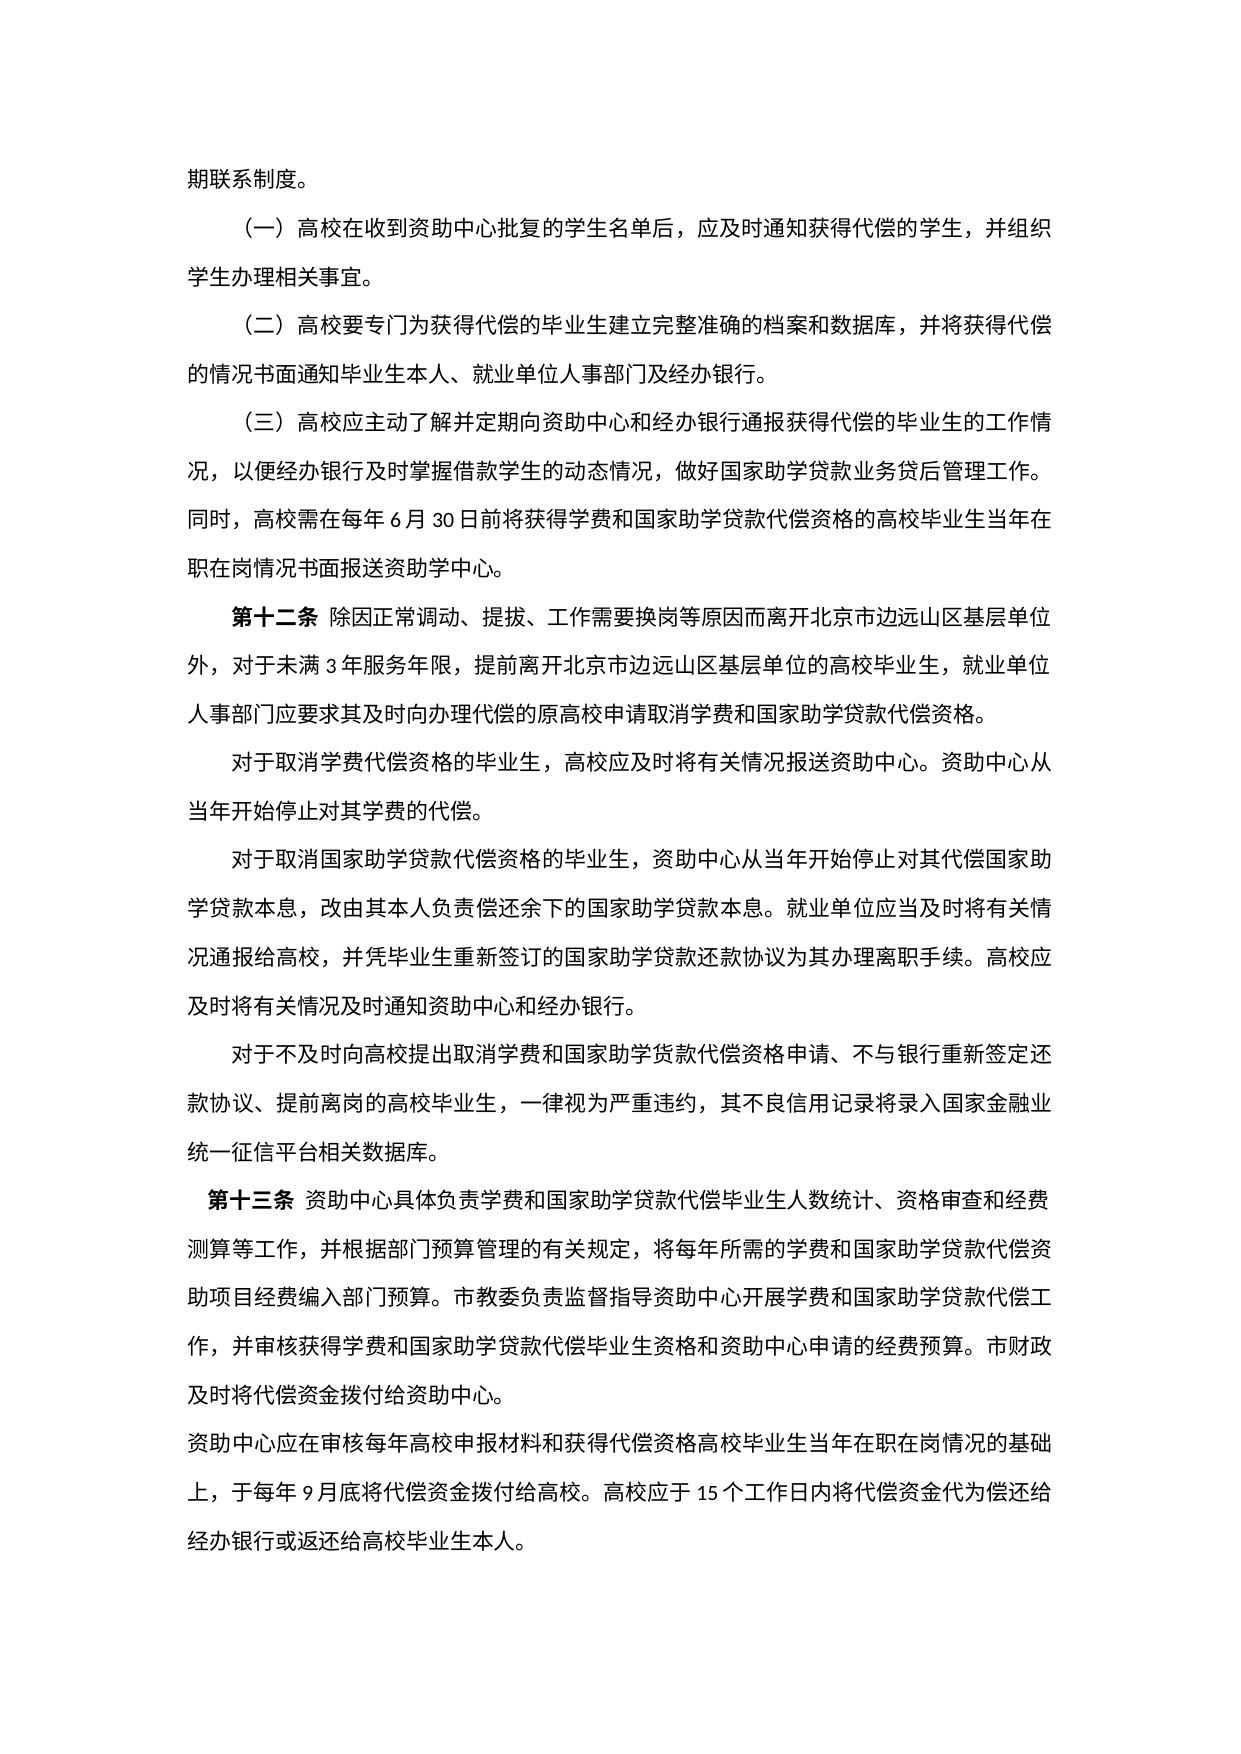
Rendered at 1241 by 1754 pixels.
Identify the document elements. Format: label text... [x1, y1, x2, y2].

text （二）高校要专门为获得代偿的毕业生建立完整准确的档案和数据库，并将获得代偿的情况书面通知毕业生本人、就业单位人事部门及经办银行。 [187, 307, 1053, 389]
text 对于取消国家助学贷款代偿资格的毕业生，资助中心从当年开始停止对其代偿国家助学贷款本息，改由其本人负责偿还余下的国家助学贷款本息。就业单位应当及时将有关情况通报给高校，并凭毕业生重新签订的国家助学贷款还款协议为其办理离职手续。高校应及时将有关情况及时通知资助中心和经办银行。 [187, 842, 1053, 1021]
text 第十二条 除因正常调动、提拔、工作需要换岗等原因而离开北京市边远山区基层单位外，对于未满3年服务年限，提前离开北京市边远山区基层单位的高校毕业生，就业单位人事部门应要求其及时向办理代偿的原高校申请取消学费和国家助学贷款代偿资格。 [187, 599, 1053, 729]
text 资助中心应在审核每年高校申报材料和获得代偿资格高校毕业生当年在职在岗情况的基础上，于每年9月底将代偿资金拨付给高校。高校应于15个工作日内将代偿资金代为偿还给经办银行或返还给高校毕业生本人。 [187, 1426, 1053, 1556]
text 对于取消学费代偿资格的毕业生，高校应及时将有关情况报送资助中心。资助中心从当年开始停止对其学费的代偿。 [187, 745, 1053, 826]
text 第十三条 资助中心具体负责学费和国家助学贷款代偿毕业生人数统计、资格审查和经费测算等工作，并根据部门预算管理的有关规定，将每年所需的学费和国家助学贷款代偿资助项目经费编入部门预算。市教委负责监督指导资助中心开展学费和国家助学贷款代偿工作，并审核获得学费和国家助学贷款代偿毕业生资格和资助中心申请的经费预算。市财政及时将代偿资金拨付给资助中心。 [187, 1182, 1053, 1410]
text 对于不及时向高校提出取消学费和国家助学货款代偿资格申请、不与银行重新签定还款协议、提前离岗的高校毕业生，一律视为严重违约，其不良信用记录将录入国家金融业统一征信平台相关数据库。 [187, 1037, 1053, 1167]
text （三）高校应主动了解并定期向资助中心和经办银行通报获得代偿的毕业生的工作情况，以便经办银行及时掌握借款学生的动态情况，做好国家助学贷款业务贷后管理工作。同时，高校需在每年6月30日前将获得学费和国家助学贷款代偿资格的高校毕业生当年在职在岗情况书面报送资助学中心。 [187, 404, 1053, 583]
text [187, 162, 1053, 194]
text （一）高校在收到资助中心批复的学生名单后，应及时通知获得代偿的学生，并组织学生办理相关事宜。 [187, 210, 1053, 292]
